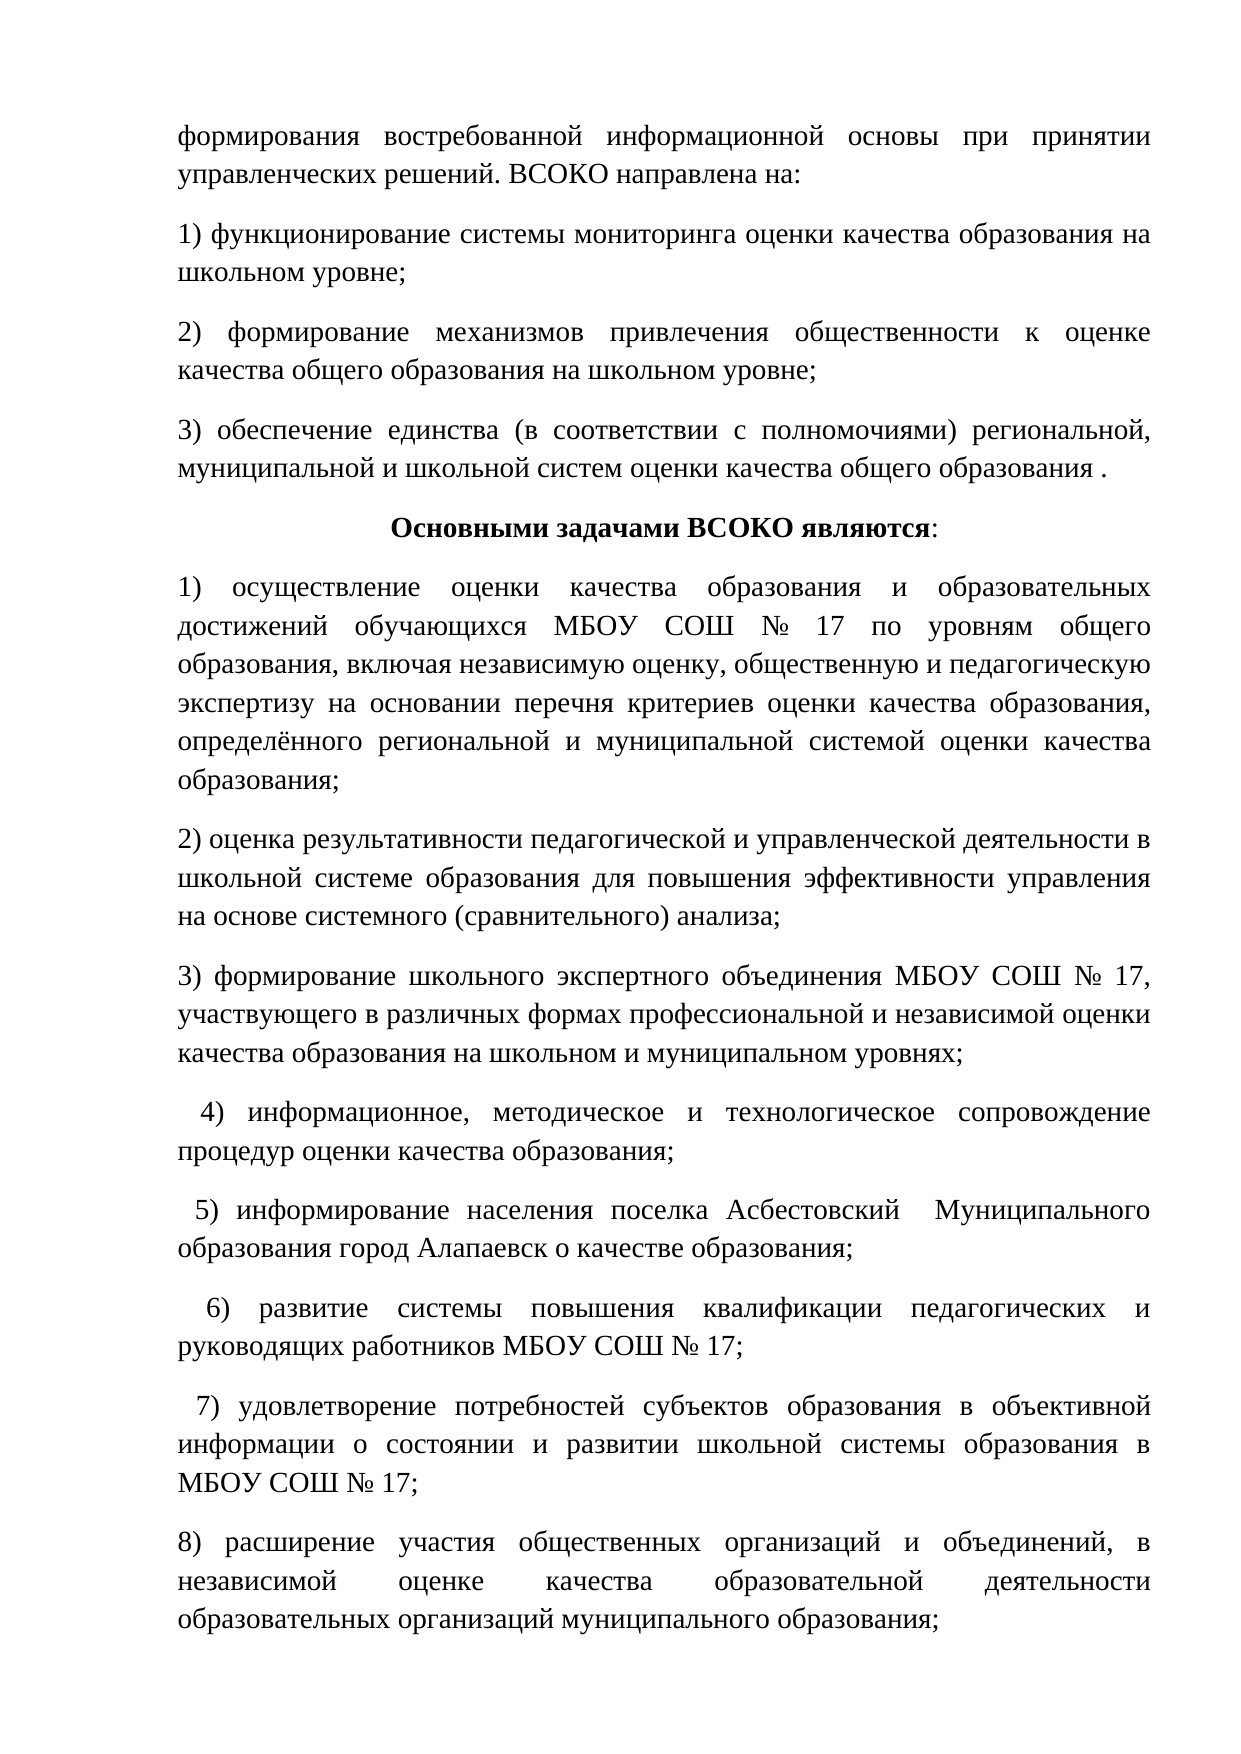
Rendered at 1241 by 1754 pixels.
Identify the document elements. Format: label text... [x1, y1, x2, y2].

text 3) обеспечение единства (в соответствии с полномочиями) региональной, муниципальной и школьной систем оценки качества общего образования . [177, 412, 1152, 484]
text 4) информационное, методическое и технологическое сопровождение процедур оценки качества образования; [177, 1094, 1152, 1166]
text 2) формирование механизмов привлечения общественности к оценке качества общего образования на школьном уровне; [177, 314, 1152, 386]
text 6) развитие системы повышения квалификации педагогических и руководящих работников МБОУ СОШ № 17; [177, 1290, 1152, 1362]
text 1) функционирование системы мониторинга оценки качества образования на школьном уровне; [177, 216, 1152, 288]
text 8) расширение участия общественных организаций и объединений, в независимой оценке качества образовательной деятельности образовательных организаций муниципального образования; [177, 1524, 1152, 1635]
text 5) информирование населения поселка Асбестовский Муниципального образования город Алапаевск о качестве образования; [177, 1192, 1152, 1264]
text 7) удовлетворение потребностей субъектов образования в объективной информации о состоянии и развитии школьной системы образования в МБОУ СОШ № 17; [177, 1388, 1152, 1498]
text 3) формирование школьного экспертного объединения МБОУ СОШ № 17, участвующего в различных формах профессиональной и независимой оценки качества образования на школьном и муниципальном уровнях; [177, 958, 1152, 1068]
text 2) оценка результативности педагогической и управленческой деятельности в школьной системе образования для повышения эффективности управления на основе системного (сравнительного) анализа; [177, 821, 1152, 932]
text Основными задачами ВСОКО являются: [177, 510, 1152, 543]
text 1) осуществление оценки качества образования и образовательных достижений обучающихся МБОУ СОШ № 17 по уровням общего образования, включая независимую оценку, общественную и педагогическую экспертизу на основании перечня критериев оценки качества образования, определённого региональной и муниципальной системой оценки качества образования; [177, 569, 1152, 795]
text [177, 118, 1152, 190]
